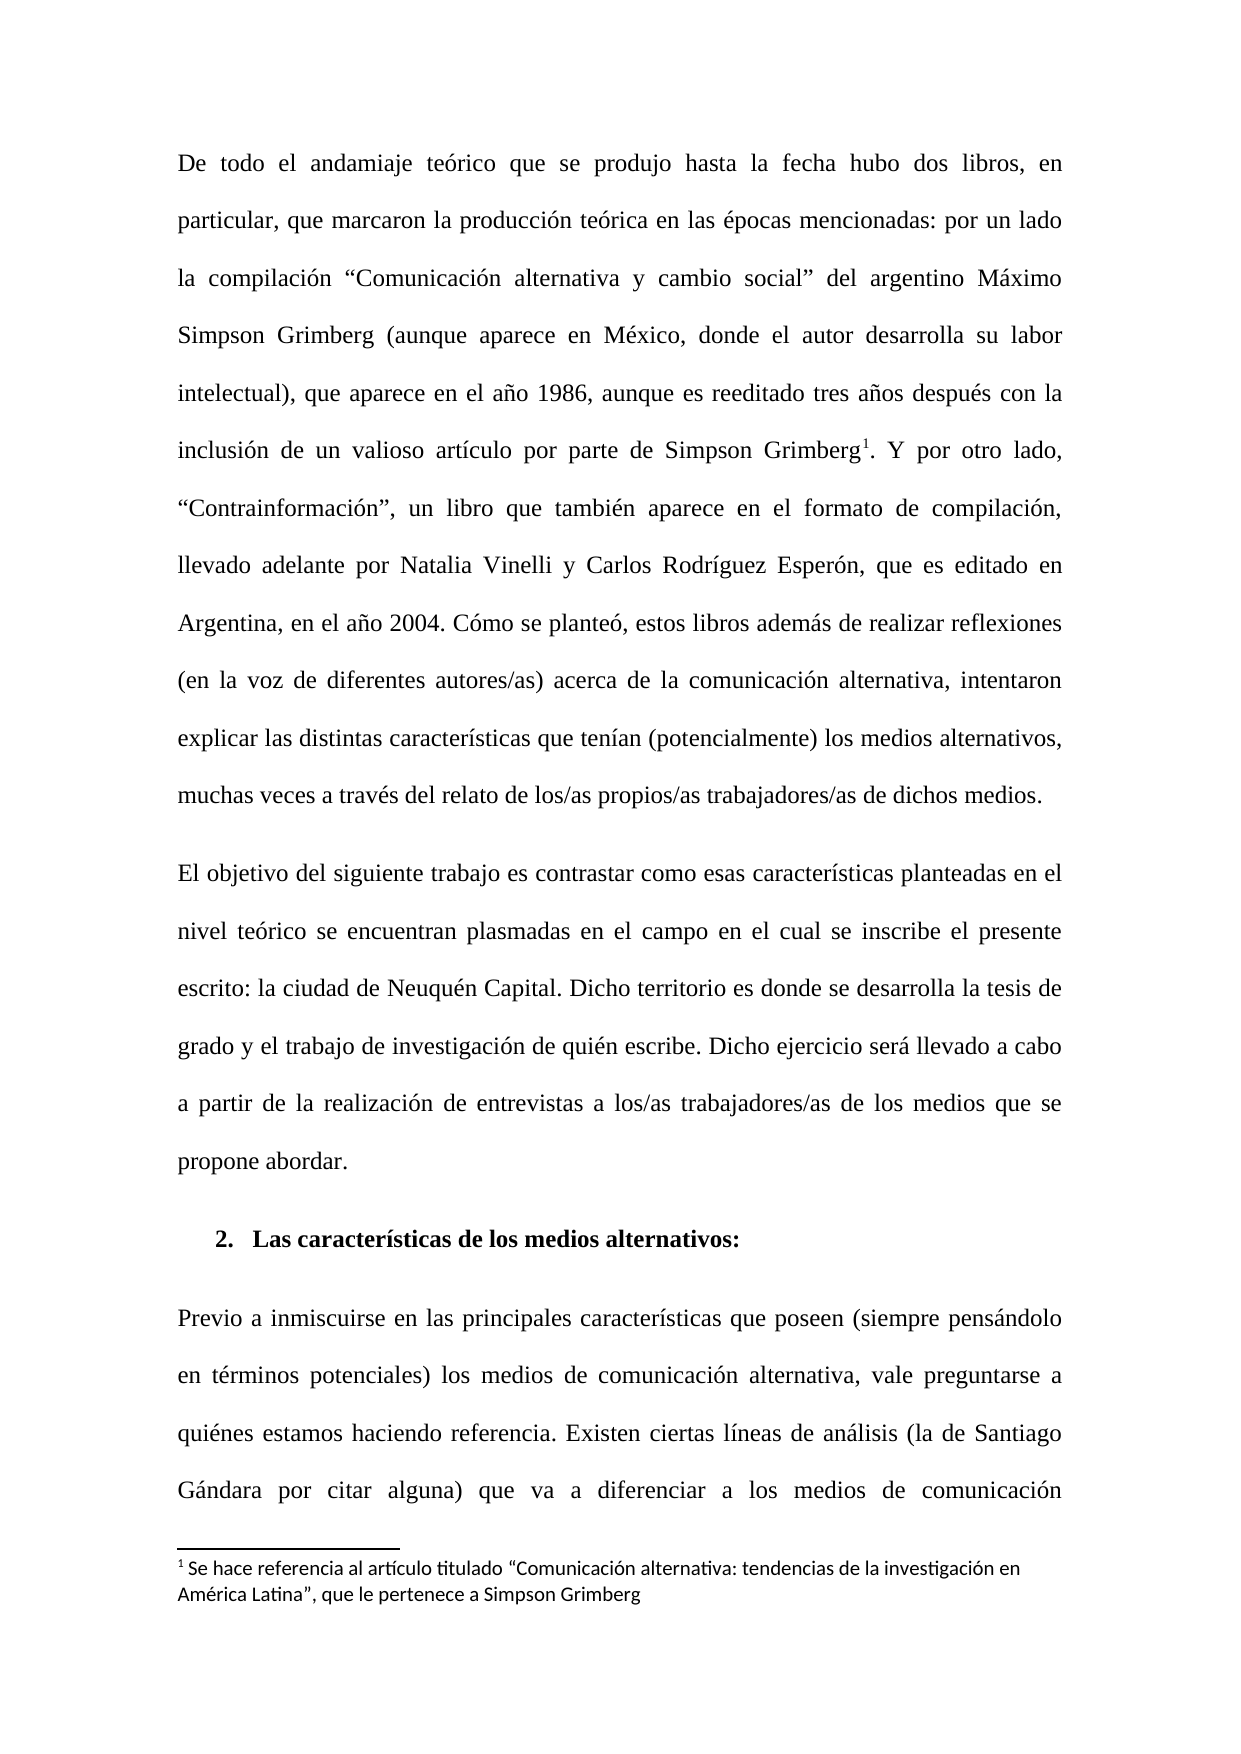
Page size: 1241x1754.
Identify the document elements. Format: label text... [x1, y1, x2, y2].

text De todo el andamiaje teórico que se produjo hasta la fecha hubo dos libros, en particular, que marcaron la producción teórica en las épocas mencionadas: por un lado la compilación “Comunicación alternativa y cambio social” del argentino Máximo Simpson Grimberg (aunque aparece en México, donde el autor desarrolla su labor intelectual), que aparece en el año 1986, aunque es reeditado tres años después con la inclusión de un valioso artículo por parte de Simpson Grimberg. Y por otro lado, “Contrainformación”, un libro que también aparece en el formato de compilación, llevado adelante por Natalia Vinelli y Carlos Rodríguez Esperón, que es editado en Argentina, en el año 2004. Cómo se planteó, estos libros además de realizar reflexiones (en la voz de diferentes autores/as) acerca de la comunicación alternativa, intentaron explicar las distintas características que tenían (potencialmente) los medios alternativos, muchas veces a través del relato de los/as propios/as trabajadores/as de dichos medios. [177, 148, 1063, 809]
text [177, 1303, 1063, 1504]
text El objetivo del siguiente trabajo es contrastar como esas características planteadas en el nivel teórico se encuentran plasmadas en el campo en el cual se inscribe el presente escrito: la ciudad de Neuquén Capital. Dicho territorio es donde se desarrolla la tesis de grado y el trabajo de investigación de quién escribe. Dicho ejercicio será llevado a cabo a partir de la realización de entrevistas a los/as trabajadores/as de los medios que se propone abordar. [177, 858, 1063, 1175]
list Las características de los medios alternativos: [215, 1224, 1063, 1253]
